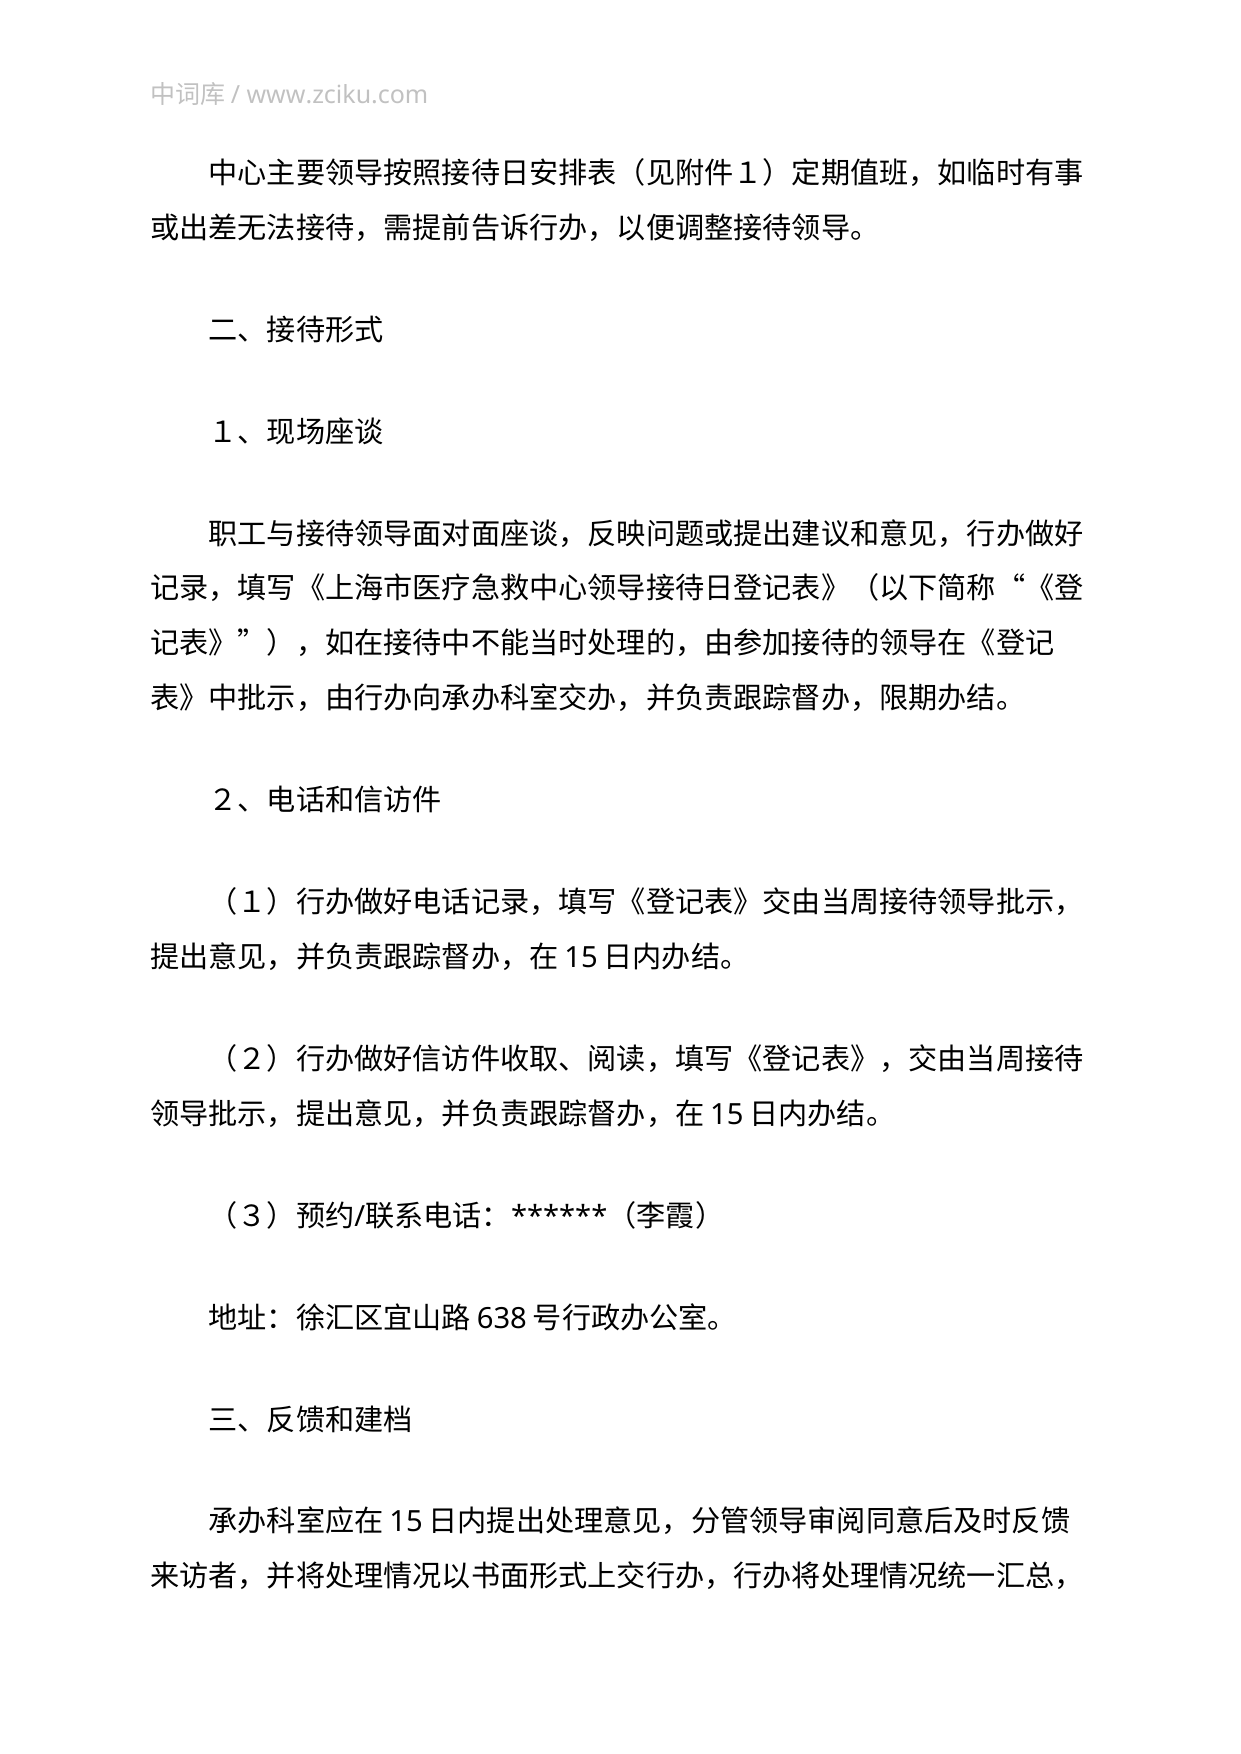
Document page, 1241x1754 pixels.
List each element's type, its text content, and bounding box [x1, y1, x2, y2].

text （２）行办做好信访件收取、阅读，填写《登记表》，交由当周接待领导批示，提出意见，并负责跟踪督办，在15日内办结。 [150, 1035, 1090, 1133]
text （３）预约/联系电话：******（李霞） [150, 1192, 1090, 1234]
text （１）行办做好电话记录，填写《登记表》交由当周接待领导批示，提出意见，并负责跟踪督办，在15日内办结。 [150, 878, 1090, 976]
text 二、接待形式 [150, 307, 1090, 349]
text 职工与接待领导面对面座谈，反映问题或提出建议和意见，行办做好记录，填写《上海市医疗急救中心领导接待日登记表》（以下简称“《登记表》”），如在接待中不能当时处理的，由参加接待的领导在《登记表》中批示，由行办向承办科室交办，并负责跟踪督办，限期办结。 [150, 510, 1090, 717]
text 中心主要领导按照接待日安排表（见附件１）定期值班，如临时有事或出差无法接待，需提前告诉行办，以便调整接待领导。 [150, 150, 1090, 247]
text ２、电话和信访件 [150, 777, 1090, 819]
text 三、反馈和建档 [150, 1396, 1090, 1438]
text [150, 1498, 1090, 1595]
text １、现场座谈 [150, 408, 1090, 451]
text 地址：徐汇区宜山路638号行政办公室。 [150, 1294, 1090, 1337]
